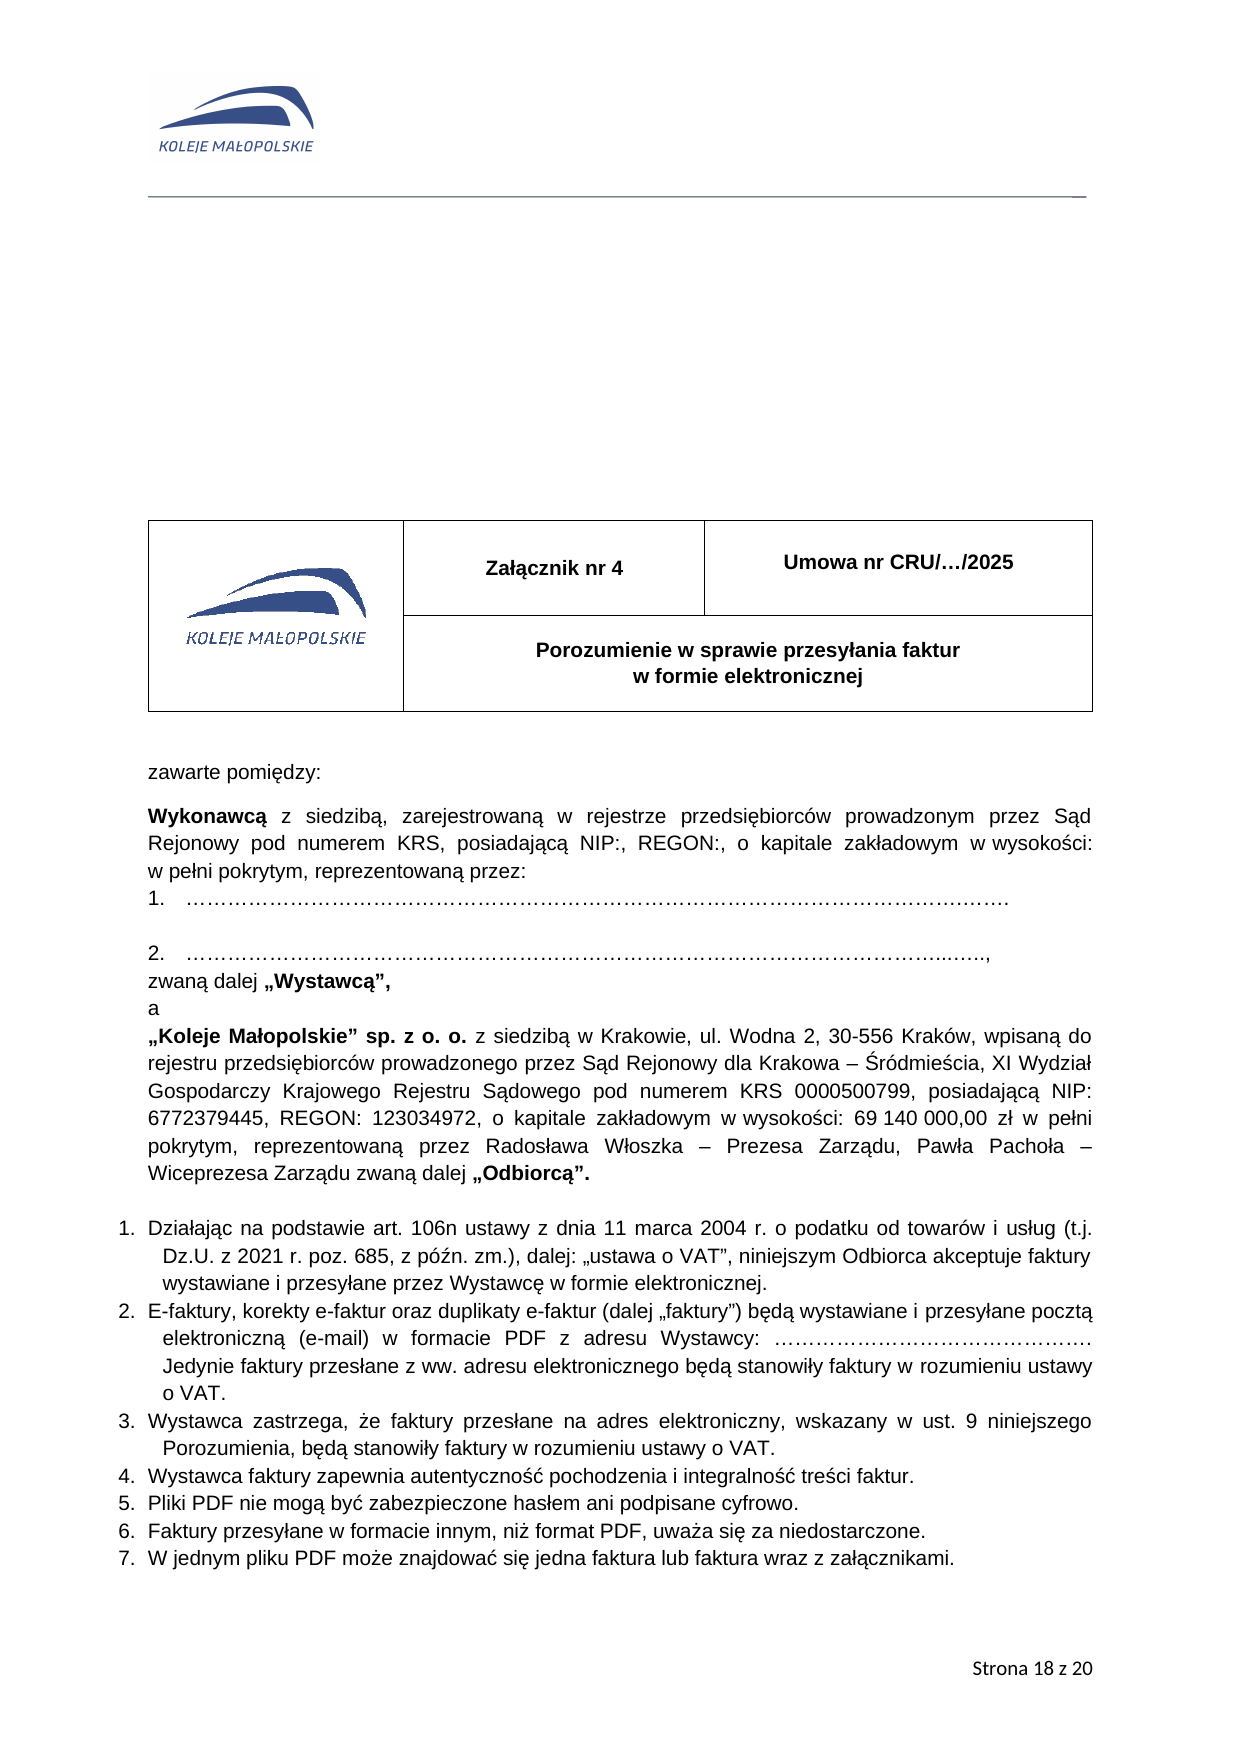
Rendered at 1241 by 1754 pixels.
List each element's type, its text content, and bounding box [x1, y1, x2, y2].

list Faktury przesyłane w formacie innym, niż format PDF, uważa się za niedostarczone. [118, 1519, 1093, 1543]
text „Koleje Małopolskie” sp. z o. o. z siedzibą w Krakowie, ul. Wodna 2, 30-556 Kraków, wpisaną do rejestru przedsiębiorców prowadzonego przez Sąd Rejonowy dla Krakowa – Śródmieścia, XI Wydział Gospodarczy Krajowego Rejestru Sądowego pod numerem KRS 0000500799, posiadającą NIP: 6772379445, REGON: 123034972, o kapitale zakładowym w wysokości: 69 140 000,00 zł w pełni pokrytym, reprezentowaną przez Radosława Włoszka – Prezesa Zarządu, Pawła Pachoła – Wiceprezesa Zarządu zwaną dalej „Odbiorcą”. [148, 1024, 1093, 1185]
list ………………………………………………………………………………………………...….., [148, 941, 1093, 965]
picture [159, 541, 393, 673]
text zawarte pomiędzy: [148, 759, 1093, 783]
list W jednym pliku PDF może znajdować się jedna faktura lub faktura wraz z załącznikami. [118, 1546, 1093, 1570]
list Pliki PDF nie mogą być zabezpieczone hasłem ani podpisane cyfrowo. [118, 1491, 1093, 1515]
text a [148, 996, 1093, 1020]
table_header Umowa nr CRU/…/2025 [705, 521, 1092, 615]
list ………………………………………………………………………………………………….……. [148, 886, 1093, 910]
table_header Załącznik nr 4 [404, 521, 704, 615]
list Wystawca faktury zapewnia autentyczność pochodzenia i integralność treści faktur. [118, 1464, 1093, 1488]
list Wystawca zastrzega, że faktury przesłane na adres elektroniczny, wskazany w ust. 9 niniejszego Porozumienia, będą stanowiły faktury w rozumieniu ustawy o VAT. [118, 1409, 1093, 1460]
list Działając na podstawie art. 106n ustawy z dnia 11 marca 2004 r. o podatku od towarów i usług (t.j. Dz.U. z 2021 r. poz. 685, z późn. zm.), dalej: „ustawa o VAT”, niniejszym Odbiorca akceptuje faktury wystawiane i przesyłane przez Wystawcę w formie elektronicznej. [118, 1216, 1093, 1295]
picture [147, 73, 321, 162]
table_header [149, 521, 403, 711]
text Wykonawcą z siedzibą, zarejestrowaną w rejestrze przedsiębiorców prowadzonym przez Sąd Rejonowy pod numerem KRS, posiadającą NIP:, REGON:, o kapitale zakładowym w wysokości: w pełni pokrytym, reprezentowaną przez: [148, 804, 1093, 883]
list E-faktury, korekty e-faktur oraz duplikaty e-faktur (dalej „faktury”) będą wystawiane i przesyłane pocztą elektroniczną (e-mail) w formacie PDF z adresu Wystawcy: ………………………………………. Jedynie faktury przesłane z ww. adresu elektronicznego będą stanowiły faktury w rozumieniu ustawy o VAT. [118, 1299, 1093, 1405]
text zwaną dalej „Wystawcą”, [148, 969, 1093, 993]
table_cell Porozumienie w sprawie przesyłania faktur w formie elektronicznej [404, 616, 1092, 711]
